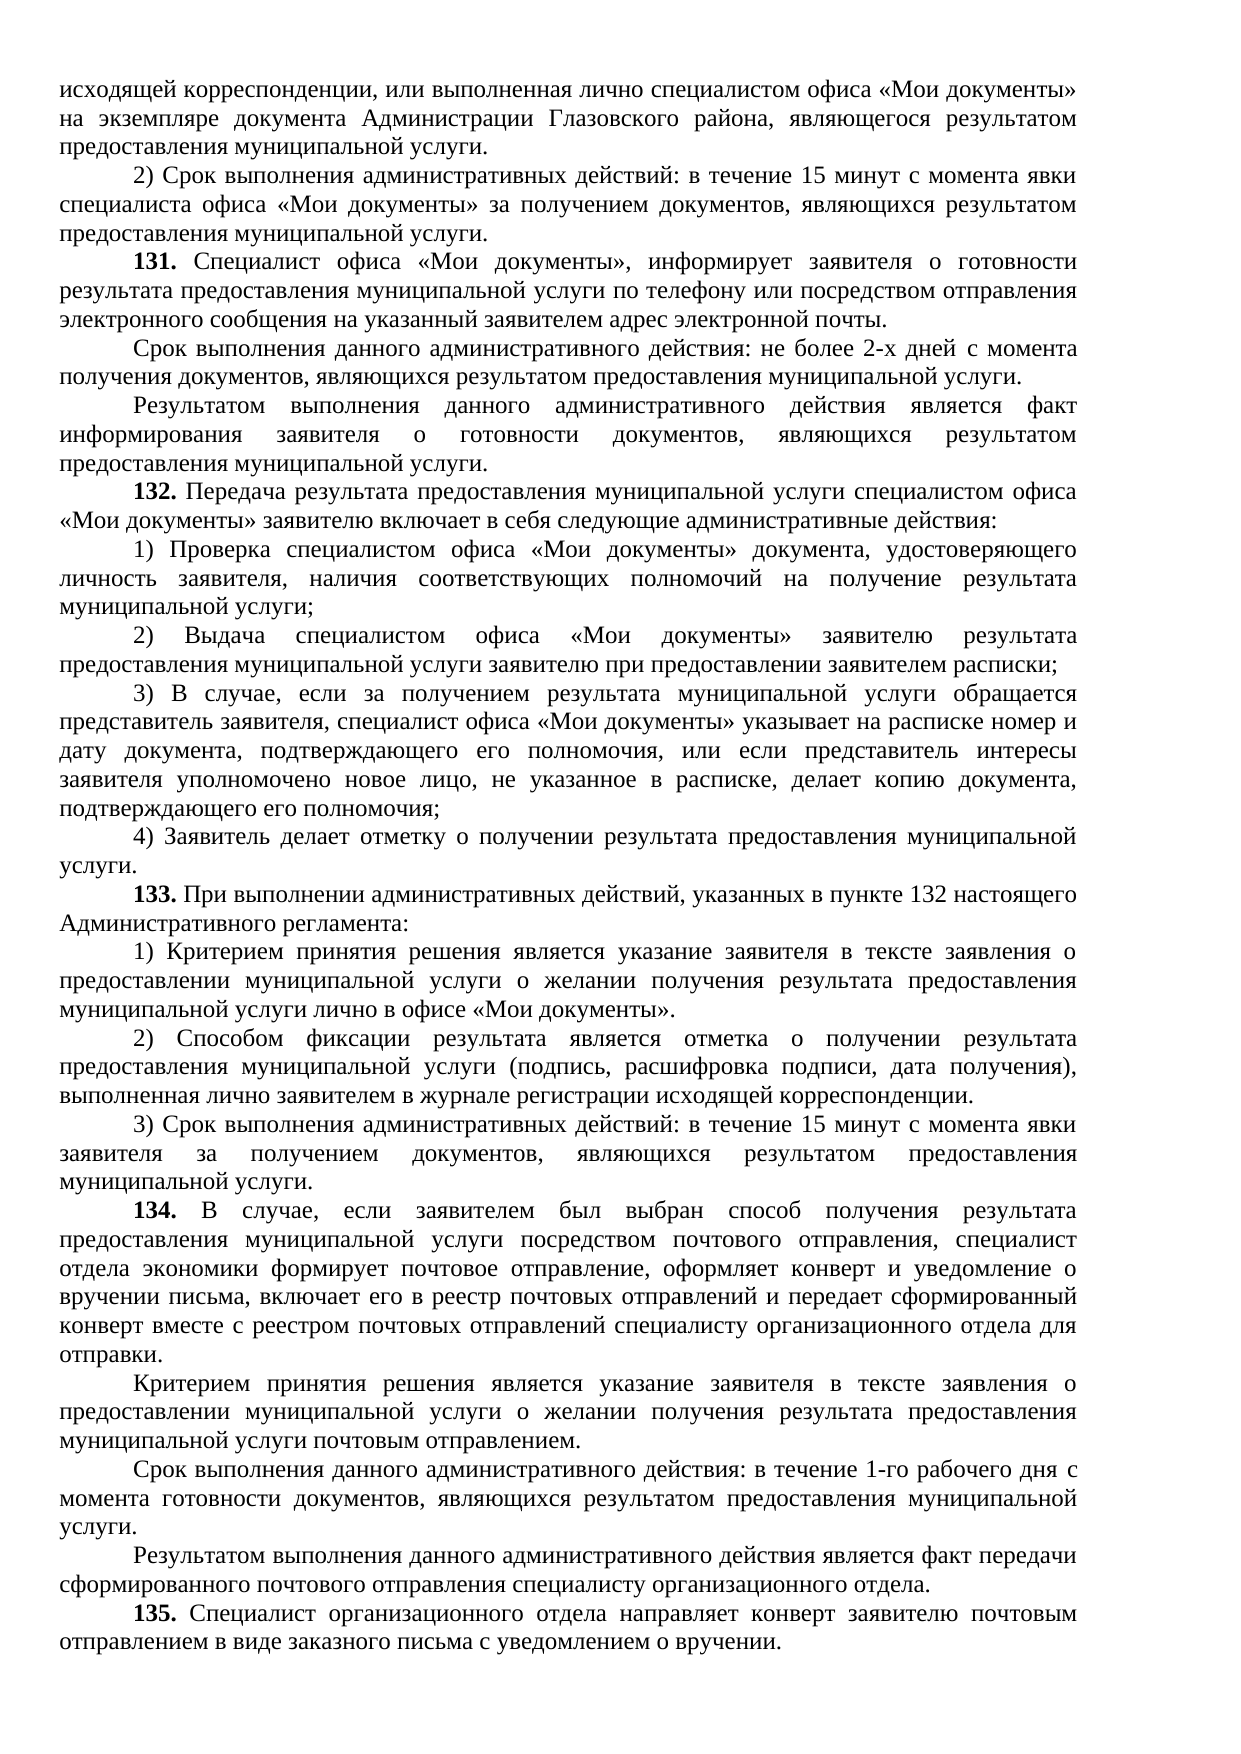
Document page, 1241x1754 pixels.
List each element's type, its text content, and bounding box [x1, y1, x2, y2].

text Критерием принятия решения является указание заявителя в тексте заявления о предоставлении муниципальной услуги о желании получения результата предоставления муниципальной услуги почтовым отправлением. [59, 1368, 1078, 1454]
text 135. Специалист организационного отдела направляет конверт заявителю почтовым отправлением в виде заказного письма с уведомлением о вручении. [59, 1598, 1078, 1655]
text 133. При выполнении административных действий, указанных в пункте 132 настоящего Административного регламента: [59, 879, 1078, 936]
text Срок выполнения данного административного действия: не более 2-х дней с момента получения документов, являющихся результатом предоставления муниципальной услуги. [59, 333, 1078, 390]
text Результатом выполнения данного административного действия является факт информирования заявителя о готовности документов, являющихся результатом предоставления муниципальной услуги. [59, 390, 1078, 476]
text 2) Способом фиксации результата является отметка о получении результата предоставления муниципальной услуги (подпись, расшифровка подписи, дата получения), выполненная лично заявителем в журнале регистрации исходящей корреспонденции. [59, 1023, 1078, 1109]
text 3) В случае, если за получением результата муниципальной услуги обращается представитель заявителя, специалист офиса «Мои документы» указывает на расписке номер и дату документа, подтверждающего его полномочия, или если представитель интересы заявителя уполномочено новое лицо, не указанное в расписке, делает копию документа, подтверждающего его полномочия; [59, 678, 1078, 821]
text 134. В случае, если заявителем был выбран способ получения результата предоставления муниципальной услуги посредством почтового отправления, специалист отдела экономики формирует почтовое отправление, оформляет конверт и уведомление о вручении письма, включает его в реестр почтовых отправлений и передает сформированный конверт вместе с реестром почтовых отправлений специалисту организационного отдела для отправки. [59, 1195, 1078, 1368]
text 3) Срок выполнения административных действий: в течение 15 минут с момента явки заявителя за получением документов, являющихся результатом предоставления муниципальной услуги. [59, 1109, 1078, 1195]
text Результатом выполнения данного административного действия является факт передачи сформированного почтового отправления специалисту организационного отдела. [59, 1540, 1078, 1598]
text 2) Срок выполнения административных действий: в течение 15 минут с момента явки специалиста офиса «Мои документы» за получением документов, являющихся результатом предоставления муниципальной услуги. [59, 160, 1078, 246]
text 1) Проверка специалистом офиса «Мои документы» документа, удостоверяющего личность заявителя, наличия соответствующих полномочий на получение результата муниципальной услуги; [59, 534, 1078, 620]
text 2) Выдача специалистом офиса «Мои документы» заявителю результата предоставления муниципальной услуги заявителю при предоставлении заявителем расписки; [59, 620, 1078, 678]
text Срок выполнения данного административного действия: в течение 1-го рабочего дня с момента готовности документов, являющихся результатом предоставления муниципальной услуги. [59, 1454, 1078, 1540]
text 131. Специалист офиса «Мои документы», информирует заявителя о готовности результата предоставления муниципальной услуги по телефону или посредством отправления электронного сообщения на указанный заявителем адрес электронной почты. [59, 246, 1078, 333]
text 1) Критерием принятия решения является указание заявителя в тексте заявления о предоставлении муниципальной услуги о желании получения результата предоставления муниципальной услуги лично в офисе «Мои документы». [59, 936, 1078, 1023]
text 4) Заявитель делает отметку о получении результата предоставления муниципальной услуги. [59, 821, 1078, 879]
text 132. Передача результата предоставления муниципальной услуги специалистом офиса «Мои документы» заявителю включает в себя следующие административные действия: [59, 476, 1078, 534]
